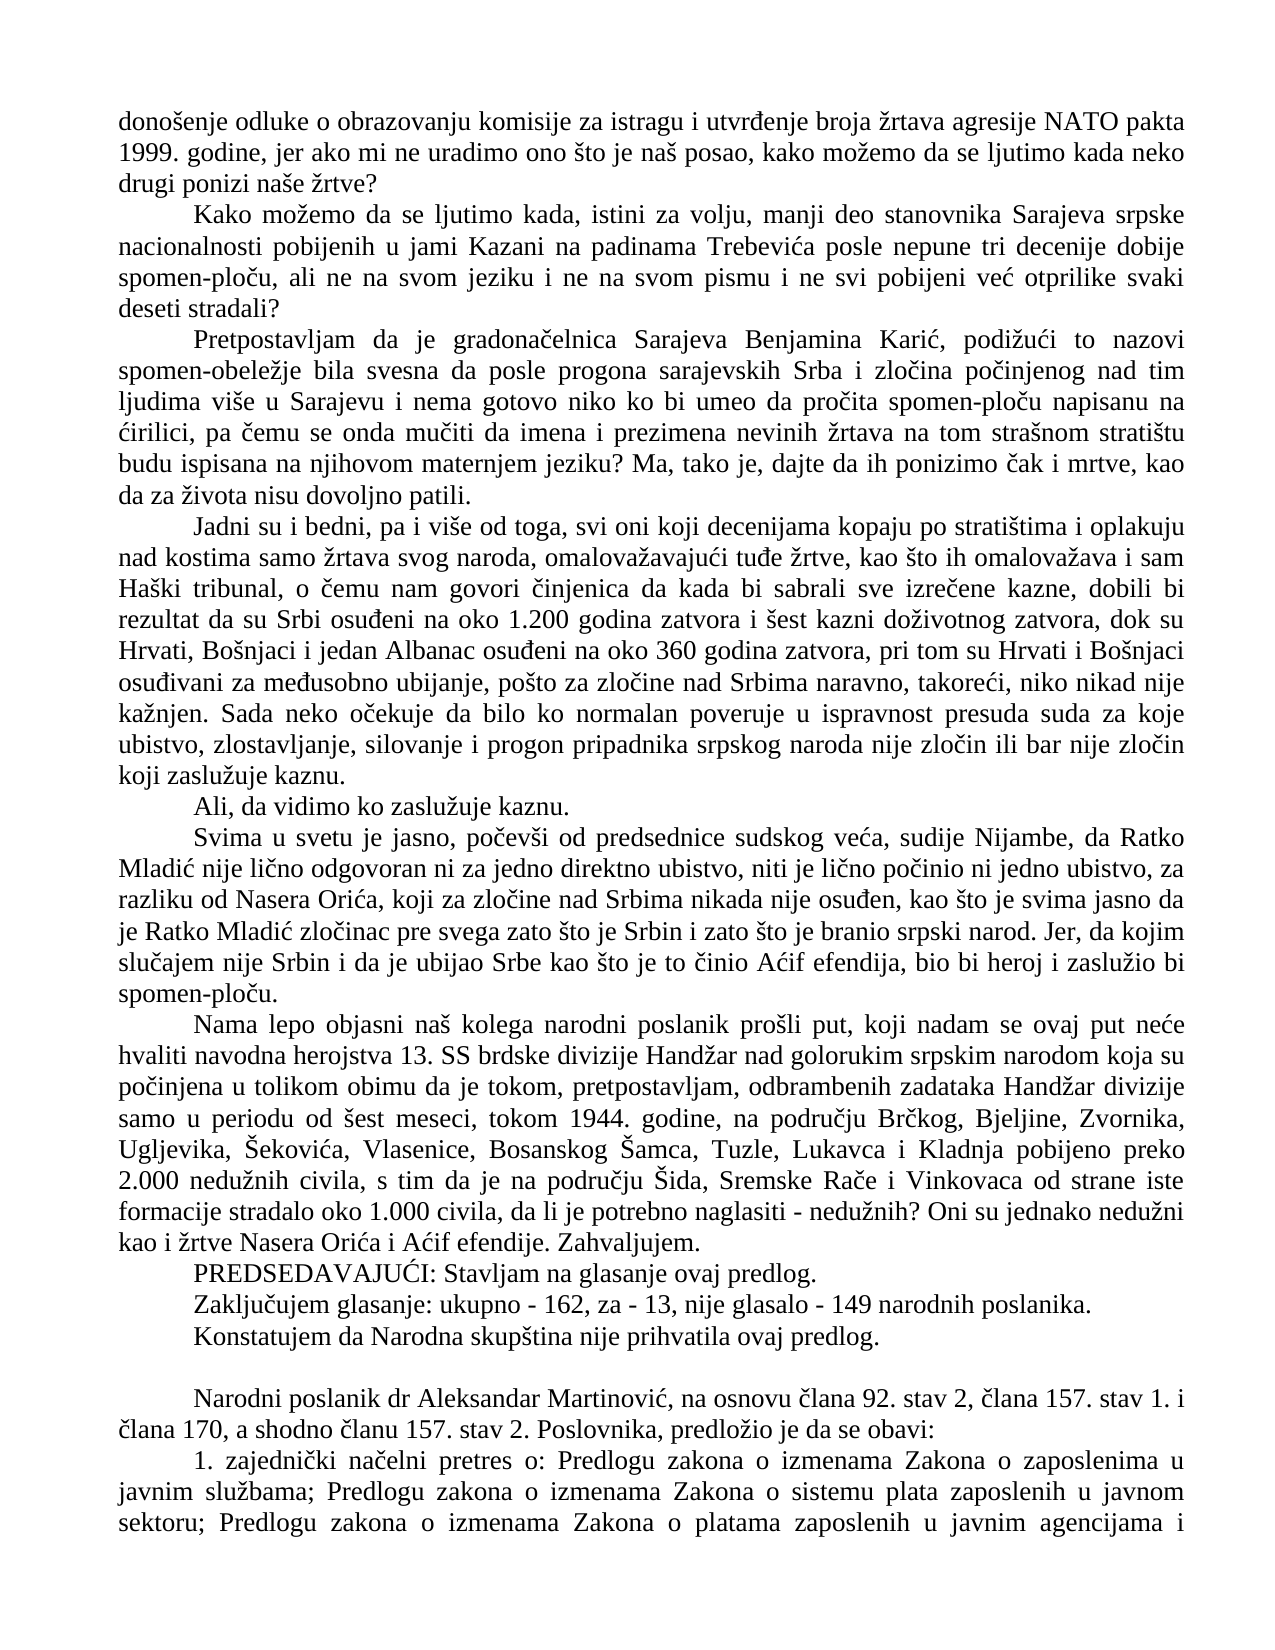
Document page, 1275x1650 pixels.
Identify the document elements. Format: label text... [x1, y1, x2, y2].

text Konstatujem da Narodna skupština nije prihvatila ovaj predlog. [118, 1320, 1186, 1351]
text Pretpostavljam da je gradonačelnica Sarajeva Benjamina Karić, podižući to nazovi spomen-obeležje bila svesna da posle progona sarajevskih Srba i zločina počinjenog nad tim ljudima više u Sarajevu i nema gotovo niko ko bi umeo da pročita spomen-ploču napisanu na ćirilici, pa čemu se onda mučiti da imena i prezimena nevinih žrtava na tom strašnom stratištu budu ispisana na njihovom maternjem jeziku? Ma, tako je, dajte da ih ponizimo čak i mrtve, kao da za života nisu dovoljno patili. [118, 323, 1186, 510]
text Zaključujem glasanje: ukupno - 162, za - 13, nije glasalo - 149 narodnih poslanika. [118, 1288, 1186, 1320]
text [118, 105, 1186, 198]
text Narodni poslanik dr Aleksandar Martinović, na osnovu člana 92. stav 2, člana 157. stav 1. i člana 170, a shodno članu 157. stav 2. Poslovnika, predložio je da se obavi: [118, 1382, 1186, 1444]
text Svima u svetu je jasno, počevši od predsednice sudskog veća, sudije Nijambe, da Ratko Mladić nije lično odgovoran ni za jedno direktno ubistvo, niti je lično počinio ni jedno ubistvo, za razliku od Nasera Orića, koji za zločine nad Srbima nikada nije osuđen, kao što je svima jasno da je Ratko Mladić zločinac pre svega zato što je Srbin i zato što je branio srpski narod. Jer, da kojim slučajem nije Srbin i da je ubijao Srbe kao što je to činio Aćif efendija, bio bi heroj i zaslužio bi spomen-ploču. [118, 821, 1186, 1008]
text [118, 1444, 1186, 1538]
text Kako možemo da se ljutimo kada, istini za volju, manji deo stanovnika Sarajeva srpske nacionalnosti pobijenih u jami Kazani na padinama Trebevića posle nepune tri decenije dobije spomen-ploču, ali ne na svom jeziku i ne na svom pismu i ne svi pobijeni već otprilike svaki deseti stradali? [118, 198, 1186, 323]
text Jadni su i bedni, pa i više od toga, svi oni koji decenijama kopaju po stratištima i oplakuju nad kostima samo žrtava svog naroda, omalovažavajući tuđe žrtve, kao što ih omalovažava i sam Haški tribunal, o čemu nam govori činjenica da kada bi sabrali sve izrečene kazne, dobili bi rezultat da su Srbi osuđeni na oko 1.200 godina zatvora i šest kazni doživotnog zatvora, dok su Hrvati, Bošnjaci i jedan Albanac osuđeni na oko 360 godina zatvora, pri tom su Hrvati i Bošnjaci osuđivani za međusobno ubijanje, pošto za zločine nad Srbima naravno, takoreći, niko nikad nije kažnjen. Sada neko očekuje da bilo ko normalan poveruje u ispravnost presuda suda za koje ubistvo, zlostavljanje, silovanje i progon pripadnika srpskog naroda nije zločin ili bar nije zločin koji zaslužuje kaznu. [118, 510, 1186, 790]
text PREDSEDAVAJUĆI: Stavljam na glasanje ovaj predlog. [118, 1257, 1186, 1288]
text Ali, da vidimo ko zaslužuje kaznu. [118, 790, 1186, 821]
text Nama lepo objasni naš kolega narodni poslanik prošli put, koji nadam se ovaj put neće hvaliti navodna herojstva 13. SS brdske divizije Handžar nad golorukim srpskim narodom koja su počinjena u tolikom obimu da je tokom, pretpostavljam, odbrambenih zadataka Handžar divizije samo u periodu od šest meseci, tokom 1944. godine, na području Brčkog, Bjeljine, Zvornika, Ugljevika, Šekovića, Vlasenice, Bosanskog Šamca, Tuzle, Lukavca i Kladnja pobijeno preko 2.000 nedužnih civila, s tim da je na području Šida, Sremske Rače i Vinkovaca od strane iste formacije stradalo oko 1.000 civila, da li je potrebno naglasiti - nedužnih? Oni su jednako nedužni kao i žrtve Nasera Orića i Aćif efendije. Zahvaljujem. [118, 1008, 1186, 1257]
